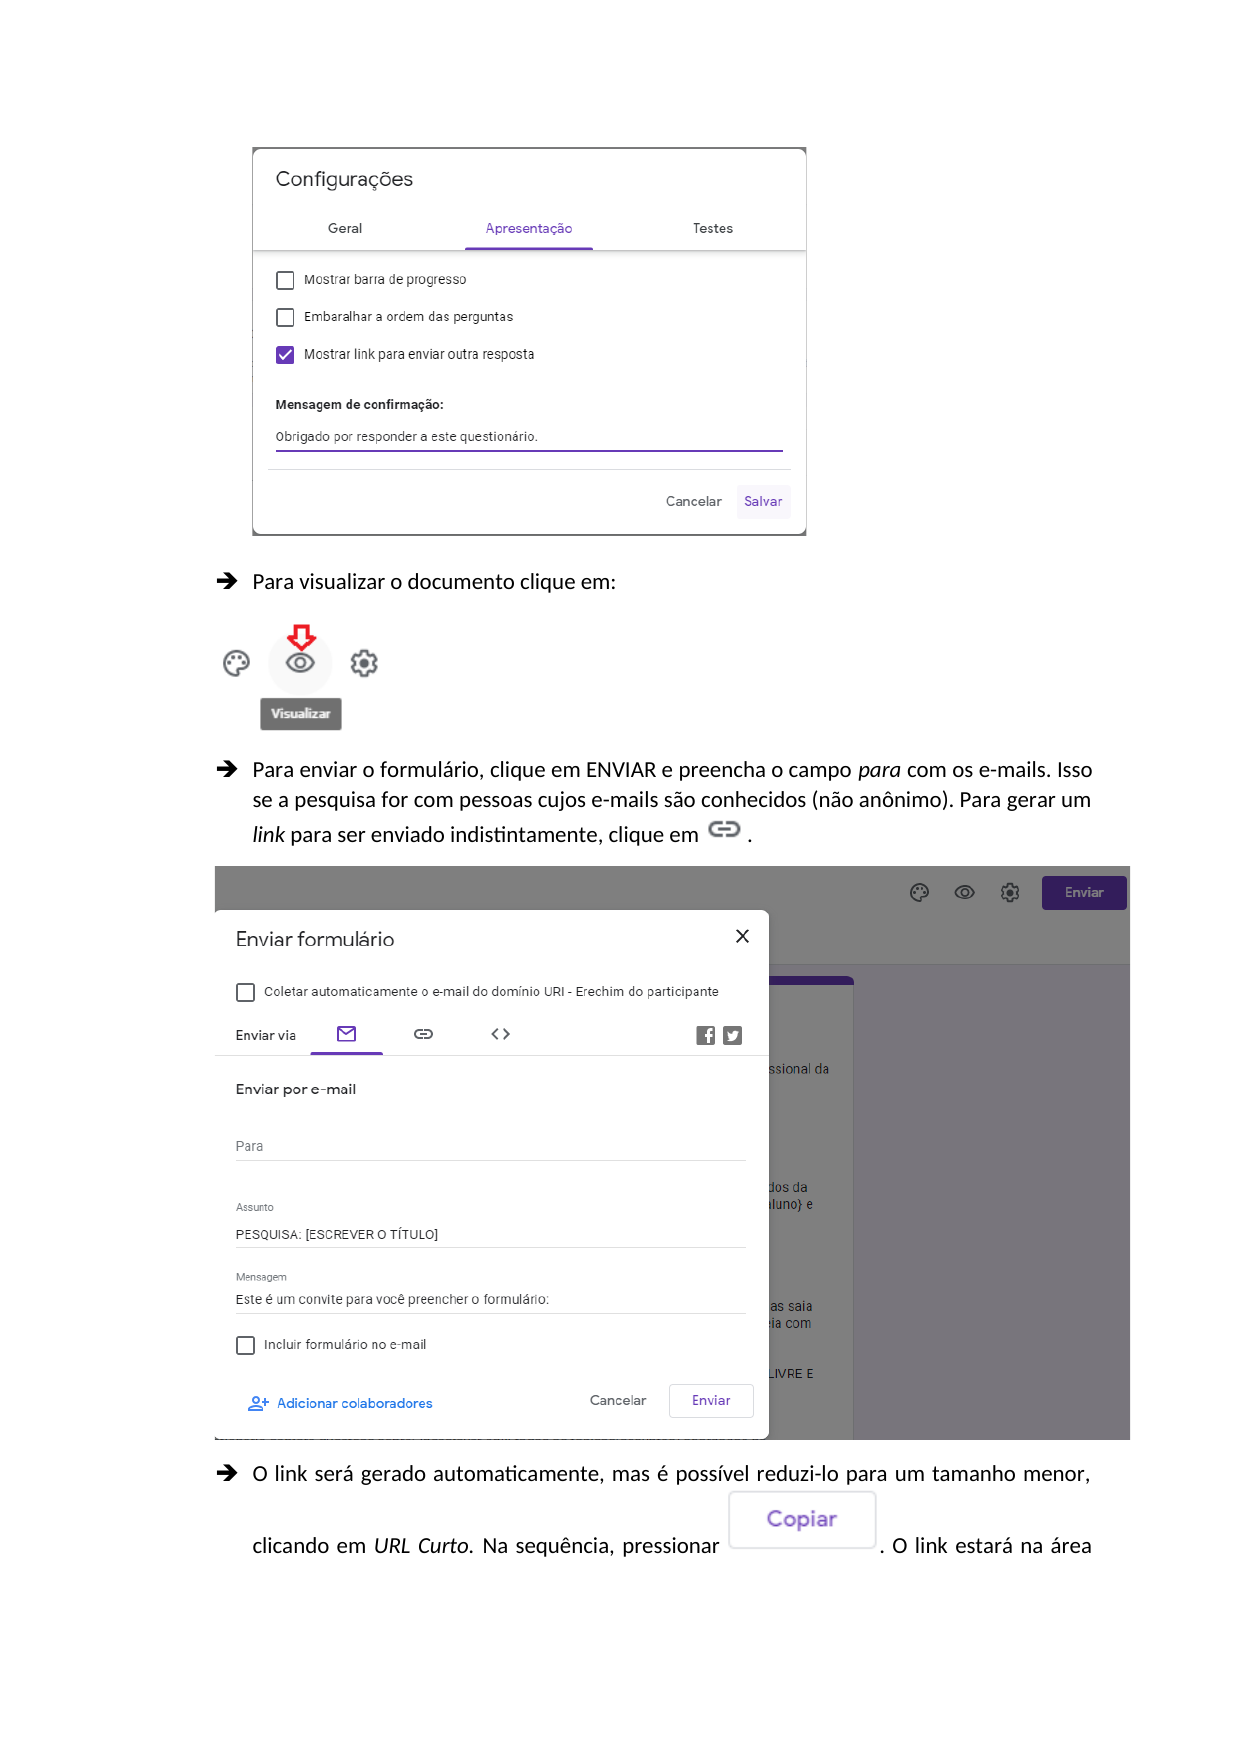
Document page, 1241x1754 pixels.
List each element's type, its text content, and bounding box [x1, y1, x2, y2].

picture [214, 866, 1131, 1440]
list Para enviar o formulário, clique em ENVIAR e preencha o campo para com os e-mails. Isso se a pesquisa for com pessoas cujos e-mails são conhecidos (não anônimo). Para gerar um link para ser enviado indistintamente, clique em . [215, 755, 1093, 848]
picture [214, 614, 383, 737]
list Para visualizar o documento clique em: [215, 567, 1093, 596]
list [215, 1459, 1093, 1559]
picture [727, 1489, 879, 1554]
picture [704, 815, 747, 842]
picture [252, 147, 807, 536]
